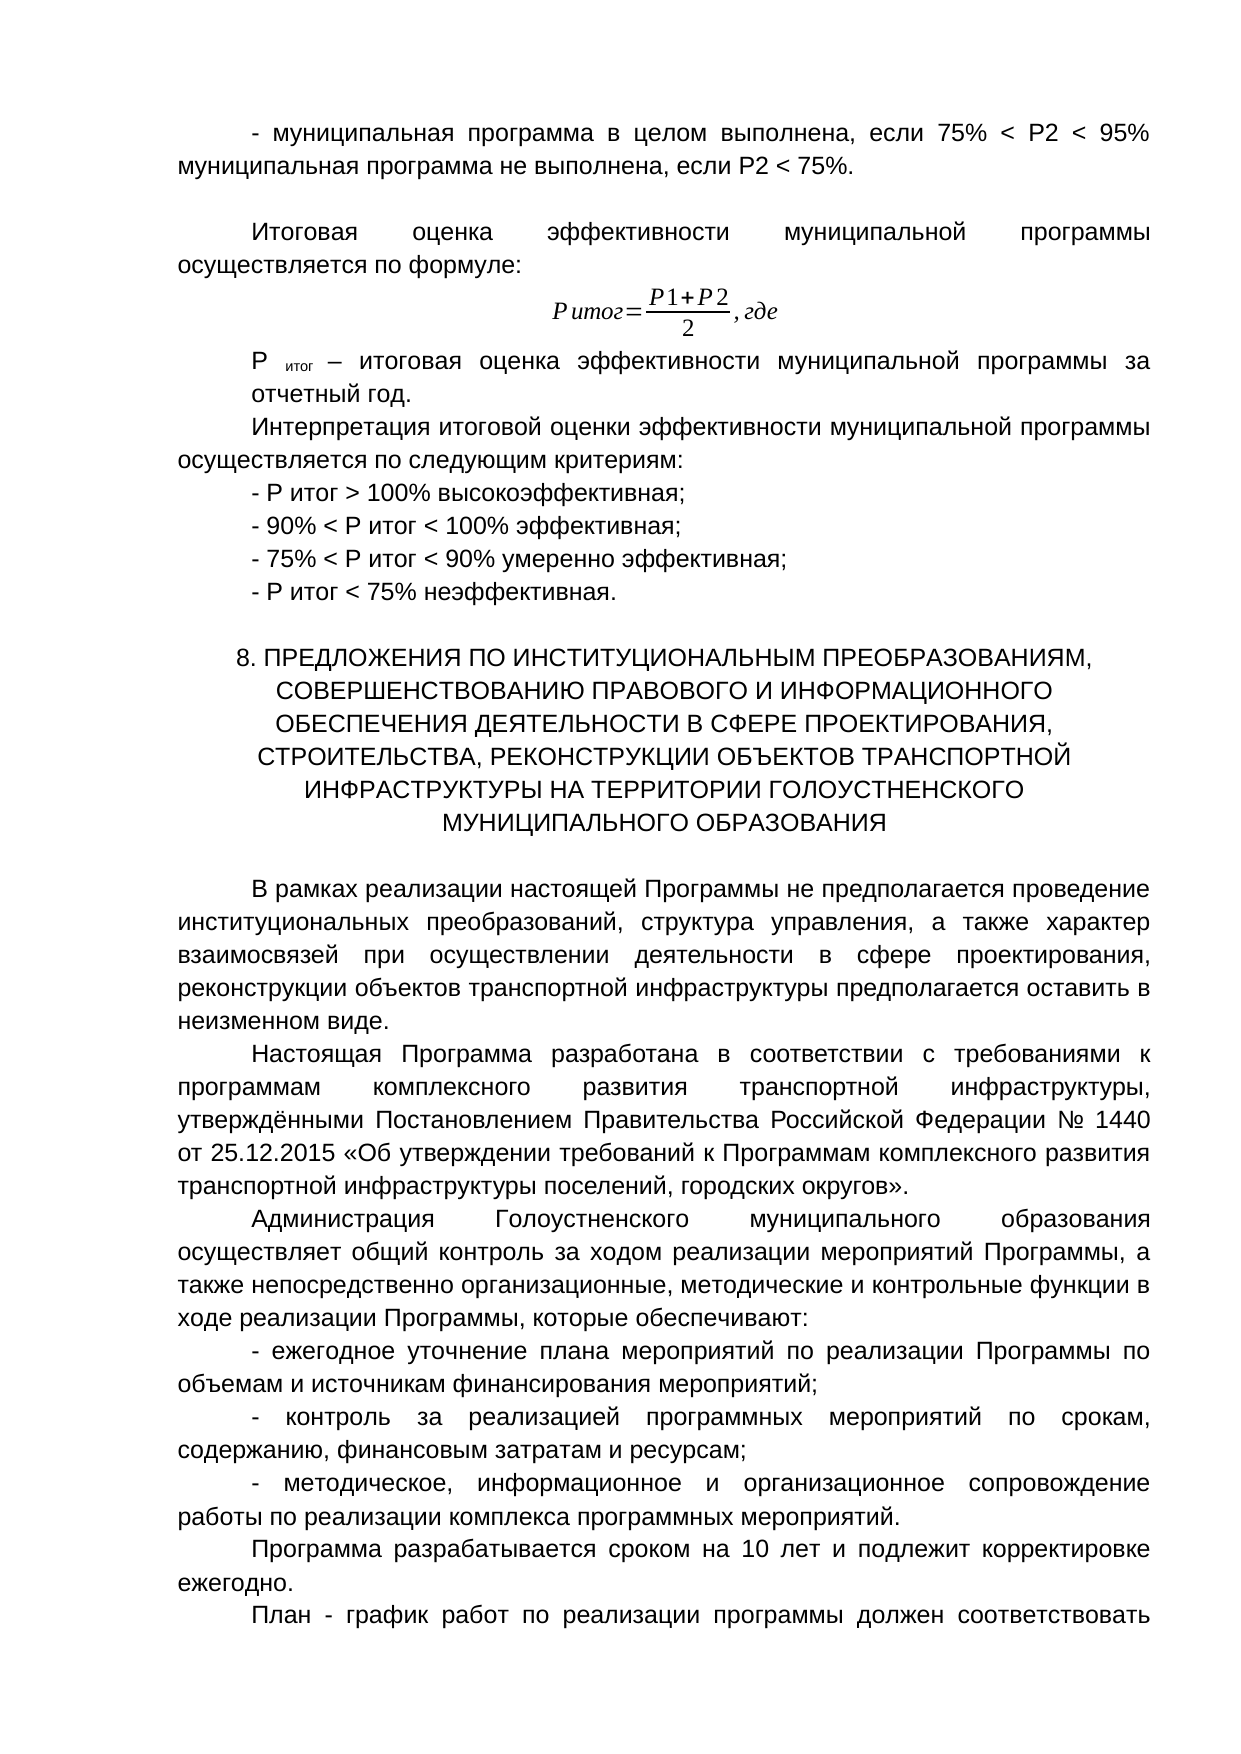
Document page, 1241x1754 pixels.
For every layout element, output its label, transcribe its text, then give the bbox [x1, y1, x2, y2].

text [177, 1601, 1152, 1629]
list - муниципальная программа в целом выполнена, если 75% < Р2 < 95% муниципальная программа не выполнена, если Р2 < 75%. [177, 118, 1152, 180]
list - Р итог < 75% неэффективная. [177, 577, 1152, 606]
text - ежегодное уточнение плана мероприятий по реализации Программы по объемам и источникам финансирования мероприятий; [177, 1336, 1152, 1398]
text Интерпретация итоговой оценки эффективности муниципальной программы осуществляется по следующим критериям: [177, 412, 1152, 473]
list - 90% < Р итог < 100% эффективная; [177, 511, 1152, 539]
list - 75% < Р итог < 90% умеренно эффективная; [177, 544, 1152, 573]
text Программа разрабатывается сроком на 10 лет и подлежит корректировке ежегодно. [177, 1534, 1152, 1596]
text В рамках реализации настоящей Программы не предполагается проведение институциональных преобразований, структура управления, а также характер взаимосвязей при осуществлении деятельности в сфере проектирования, реконструкции объектов транспортной инфраструктуры предполагается оставить в неизменном виде. [177, 874, 1152, 1035]
list Р итог – итоговая оценка эффективности муниципальной программы за отчетный год. [251, 346, 1152, 407]
list - Р итог > 100% высокоэффективная; [177, 478, 1152, 507]
text - методическое, информационное и организационное сопровождение работы по реализации комплекса программных мероприятий. [177, 1468, 1152, 1530]
text - контроль за реализацией программных мероприятий по срокам, содержанию, финансовым затратам и ресурсам; [177, 1402, 1152, 1464]
text Администрация Голоустненского муниципального образования осуществляет общий контроль за ходом реализации мероприятий Программы, а также непосредственно организационные, методические и контрольные функции в ходе реализации Программы, которые обеспечивают: [177, 1204, 1152, 1332]
text Итоговая оценка эффективности муниципальной программы осуществляется по формуле: [177, 217, 1152, 279]
text Настоящая Программа разработана в соответствии с требованиями к программам комплексного развития транспортной инфраструктуры, утверждёнными Постановлением Правительства Российской Федерации № 1440 от 25.12.2015 «Об утверждении требований к Программам комплексного развития транспортной инфраструктуры поселений, городских округов». [177, 1039, 1152, 1200]
text 8. ПРЕДЛОЖЕНИЯ ПО ИНСТИТУЦИОНАЛЬНЫМ ПРЕОБРАЗОВАНИЯМ, СОВЕРШЕНСТВОВАНИЮ ПРАВОВОГО И ИНФОРМАЦИОННОГО ОБЕСПЕЧЕНИЯ ДЕЯТЕЛЬНОСТИ В СФЕРЕ ПРОЕКТИРОВАНИЯ, СТРОИТЕЛЬСТВА, РЕКОНСТРУКЦИИ ОБЪЕКТОВ ТРАНСПОРТНОЙ ИНФРАСТРУКТУРЫ НА ТЕРРИТОРИИ ГОЛОУСТНЕНСКОГО МУНИЦИПАЛЬНОГО ОБРАЗОВАНИЯ [177, 643, 1152, 837]
